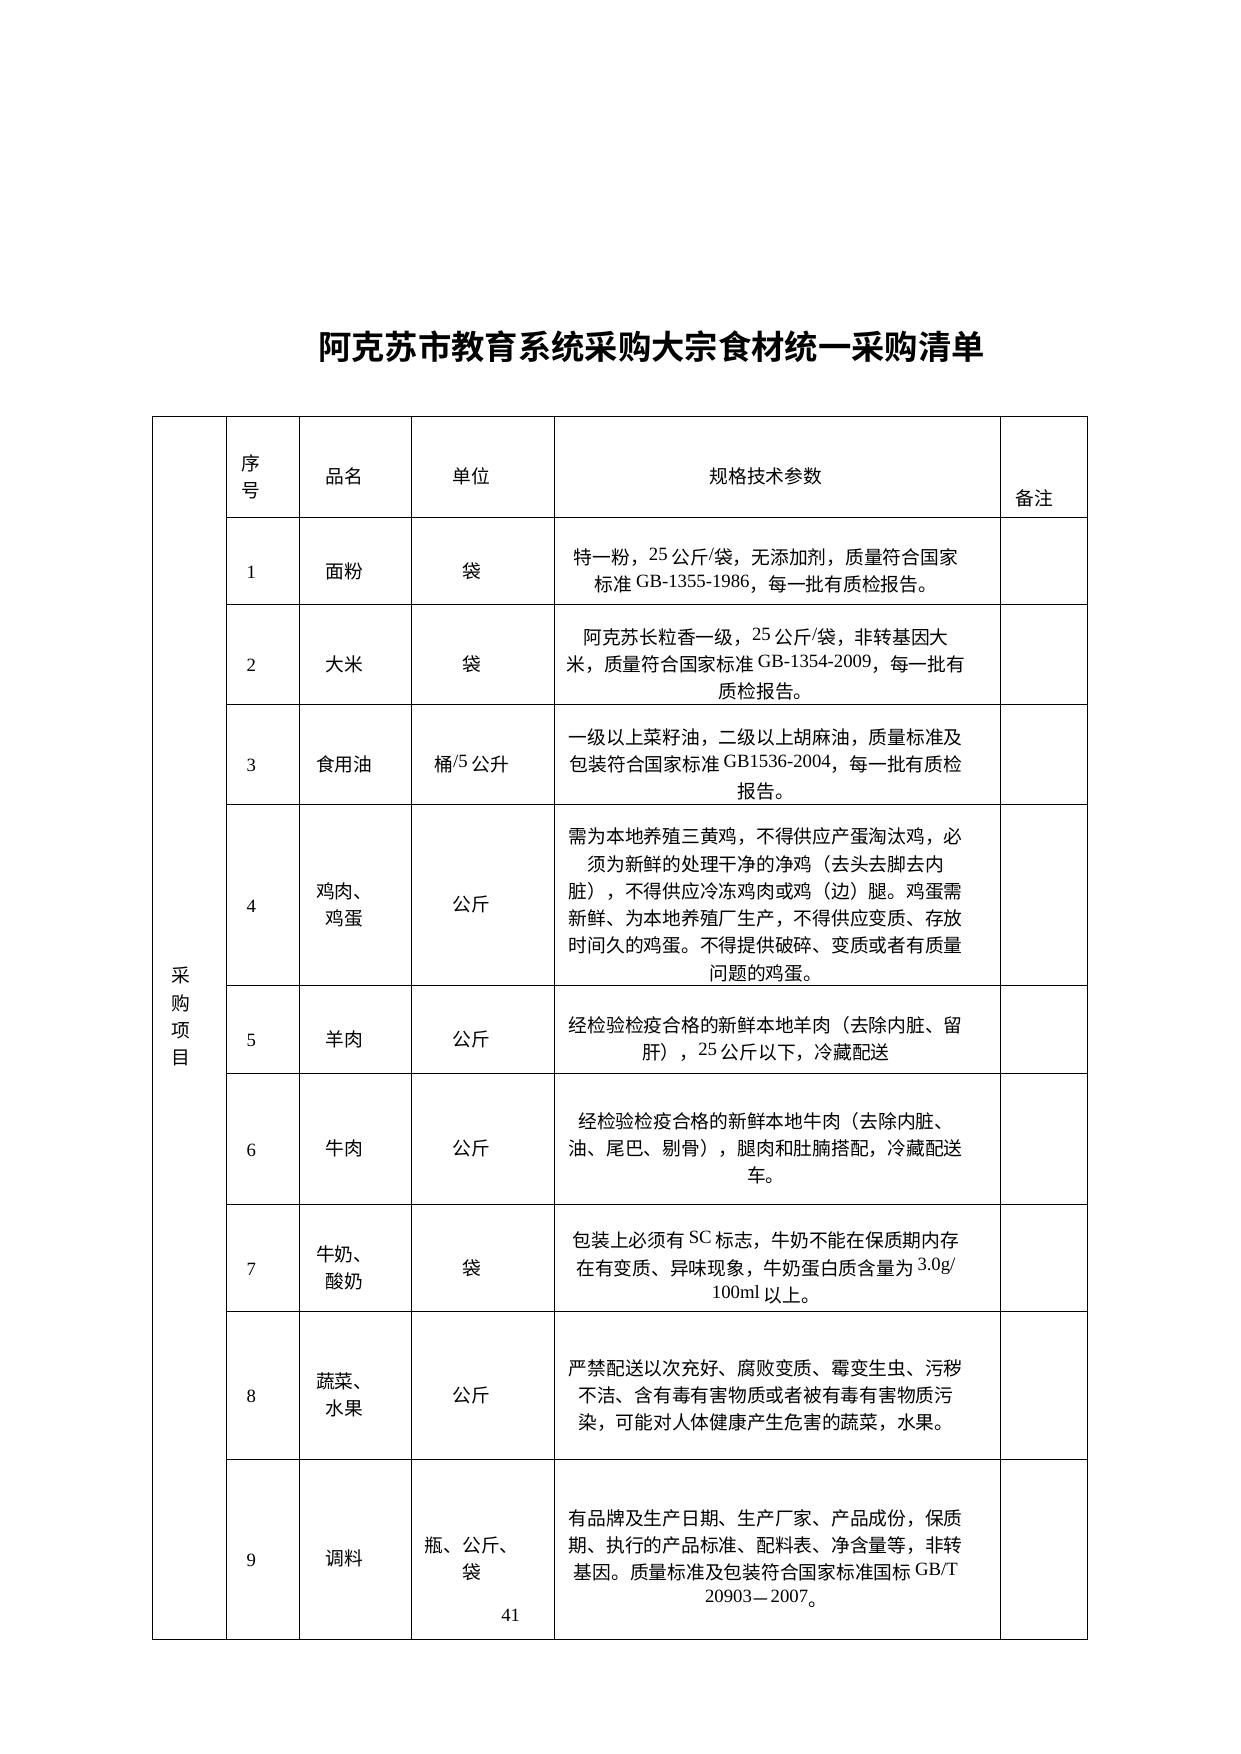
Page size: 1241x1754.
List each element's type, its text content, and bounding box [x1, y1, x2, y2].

table_cell 公斤 [412, 1074, 554, 1204]
table_cell 食用油 [300, 705, 411, 804]
table_header 规格技术参数 [555, 417, 1000, 517]
table_cell 需为本地养殖三黄鸡，不得供应产蛋淘汰鸡，必须为新鲜的处理干净的净鸡（去头去脚去内脏），不得供应冷冻鸡肉或鸡（边）腿。鸡蛋需新鲜、为本地养殖厂生产，不得供应变质、存放时间久的鸡蛋。不得提供破碎、变质或者有质量问题的鸡蛋。 [555, 805, 1000, 985]
table_cell 袋 [412, 1205, 554, 1311]
table_cell 公斤 [412, 805, 554, 985]
table_cell 一级以上菜籽油，二级以上胡麻油，质量标准及包装符合国家标准GB1536-2004，每一批有质检报告。 [555, 705, 1000, 804]
table_cell 3 [227, 705, 299, 804]
table_cell 鸡肉、鸡蛋 [300, 805, 411, 985]
table_cell 备注 [1001, 459, 1087, 517]
table_cell 袋 [412, 518, 554, 604]
table_cell 有品牌及生产日期、生产厂家、产品成份，保质期、执行的产品标准、配料表、净含量等，非转基因。质量标准及包装符合国家标准国标GB/T 20903－2007。 [555, 1460, 1000, 1638]
table_cell 包装上必须有SC标志，牛奶不能在保质期内存在有变质、异味现象，牛奶蛋白质含量为3.0g/100ml以上。 [555, 1205, 1000, 1311]
table_cell 严禁配送以次充好、腐败变质、霉变生虫、污秽不洁、含有毒有害物质或者被有毒有害物质污染，可能对人体健康产生危害的蔬菜，水果。 [555, 1312, 1000, 1459]
table_cell [1001, 518, 1087, 604]
table_header 序号 [227, 417, 299, 517]
table_cell 羊肉 [300, 986, 411, 1072]
table_cell [1001, 605, 1087, 704]
table_cell 4 [227, 805, 299, 985]
table_cell 8 [227, 1312, 299, 1459]
table_cell 袋 [412, 605, 554, 704]
table_cell 5 [227, 986, 299, 1072]
text 阿克苏市教育系统采购大宗食材统一采购清单 [136, 320, 1166, 369]
table_cell [1001, 805, 1087, 985]
table_cell 公斤 [412, 986, 554, 1072]
table_cell 9 [227, 1460, 299, 1638]
table_header [1001, 417, 1087, 459]
table_cell 经检验检疫合格的新鲜本地羊肉（去除内脏、留肝），25公斤以下，冷藏配送 [555, 986, 1000, 1072]
table_cell 7 [227, 1205, 299, 1311]
table_cell 阿克苏长粒香一级，25公斤/袋，非转基因大米，质量符合国家标准GB-1354-2009，每一批有质检报告。 [555, 605, 1000, 704]
table_cell 调料 [300, 1460, 411, 1638]
table_cell 1 [227, 518, 299, 604]
table_cell 公斤 [412, 1312, 554, 1459]
table_cell 桶/5公升 [412, 705, 554, 804]
table_header 品名 [300, 417, 411, 517]
table_cell 特一粉，25公斤/袋，无添加剂，质量符合国家标准GB-1355-1986，每一批有质检报告。 [555, 518, 1000, 604]
table_header 单位 [412, 417, 554, 517]
table_cell [1001, 1460, 1087, 1638]
table_cell 6 [227, 1074, 299, 1204]
table_cell 面粉 [300, 518, 411, 604]
table_cell [1001, 705, 1087, 804]
table_cell 2 [227, 605, 299, 704]
table_cell 蔬菜、水果 [300, 1312, 411, 1459]
table_cell [1001, 1205, 1087, 1311]
table_header 采 购 项 目 [153, 417, 226, 1638]
table_cell 牛肉 [300, 1074, 411, 1204]
table_cell [1001, 1074, 1087, 1204]
table_cell [1001, 1312, 1087, 1459]
table_cell [1001, 986, 1087, 1072]
table_cell 大米 [300, 605, 411, 704]
table_cell 牛奶、酸奶 [300, 1205, 411, 1311]
table_cell 经检验检疫合格的新鲜本地牛肉（去除内脏、油、尾巴、剔骨），腿肉和肚腩搭配，冷藏配送车。 [555, 1074, 1000, 1204]
table_cell 瓶、公斤、袋 [412, 1460, 554, 1638]
